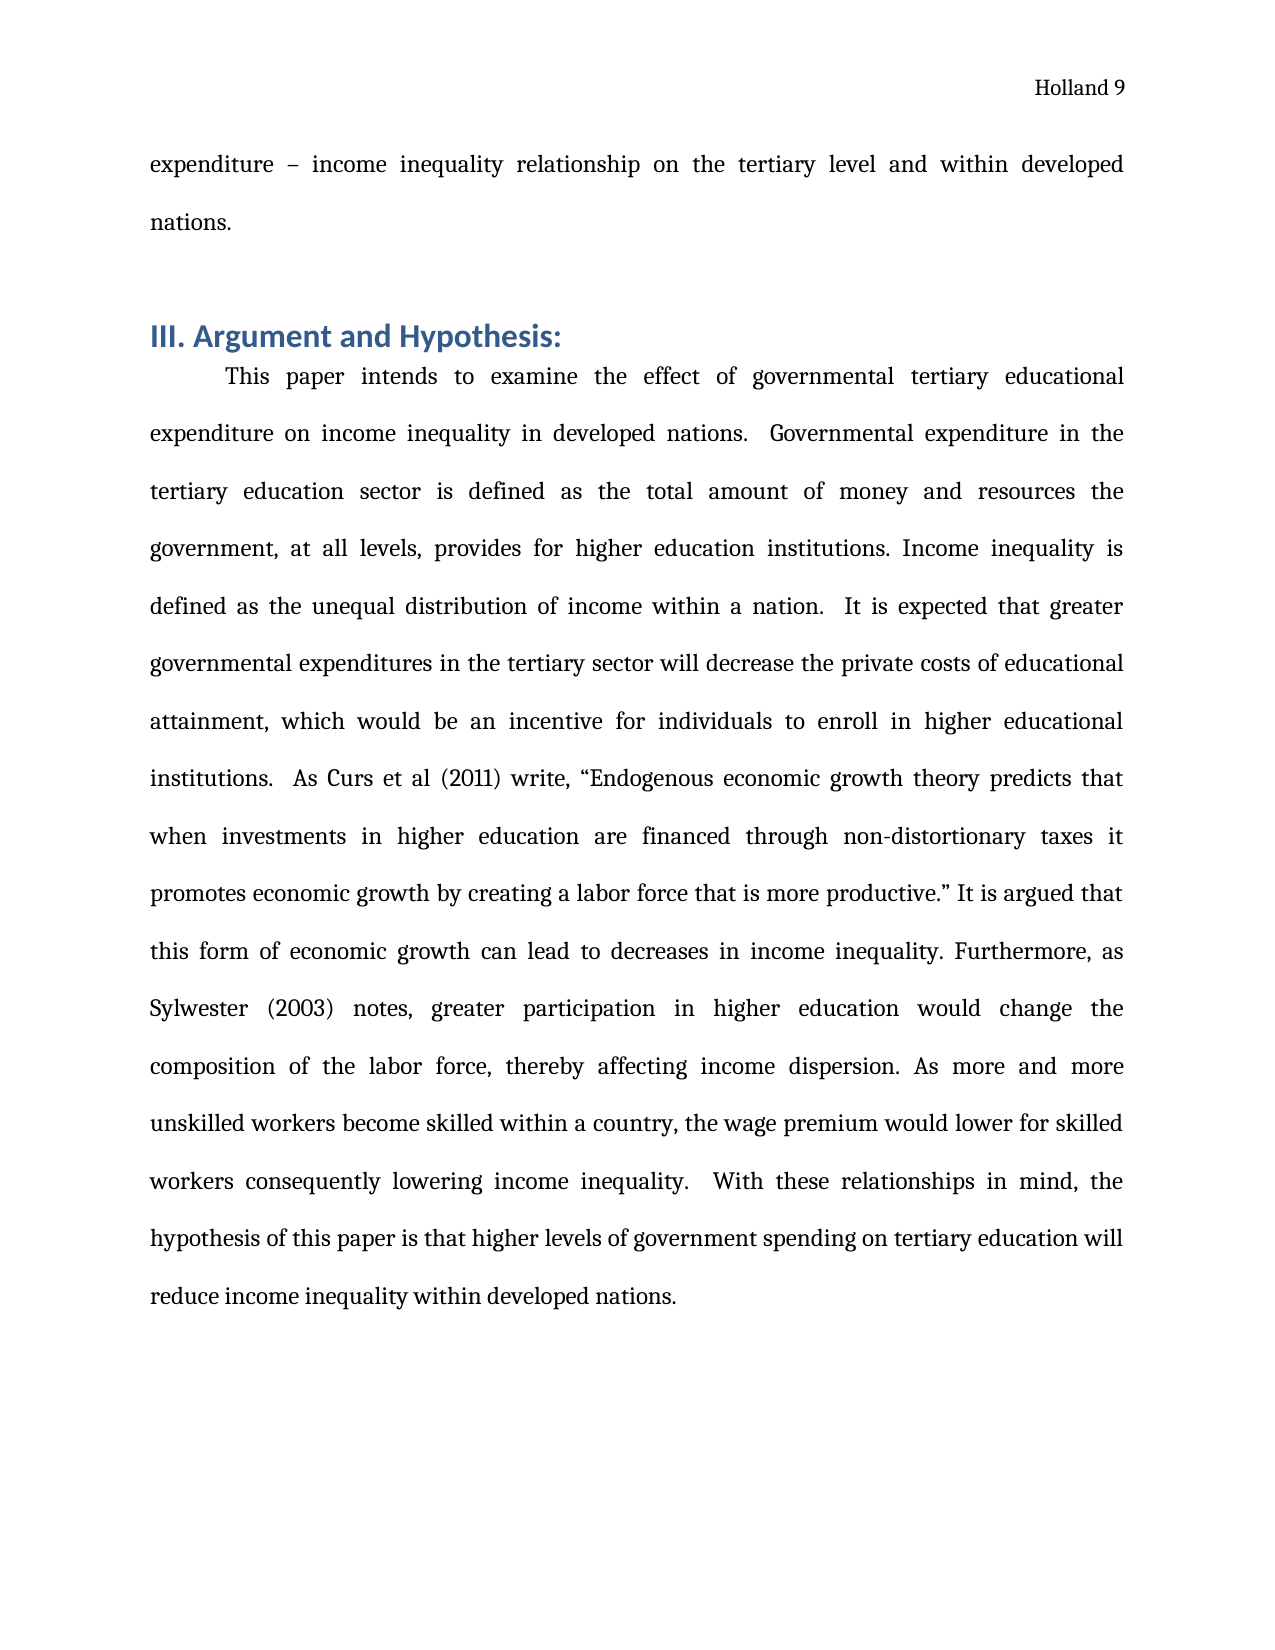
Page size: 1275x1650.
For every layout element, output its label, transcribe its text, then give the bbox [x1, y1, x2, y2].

subtitle III. Argument and Hypothesis: [150, 315, 1125, 356]
text This paper intends to examine the effect of governmental tertiary educational expenditure on income inequality in developed nations. Governmental expenditure in the tertiary education sector is defined as the total amount of money and resources the government, at all levels, provides for higher education institutions. Income inequality is defined as the unequal distribution of income within a nation. It is expected that greater governmental expenditures in the tertiary sector will decrease the private costs of educational attainment, which would be an incentive for individuals to enroll in higher educational institutions. As Curs et al (2011) write, “Endogenous economic growth theory predicts that when investments in higher education are financed through non-distortionary taxes it promotes economic growth by creating a labor force that is more productive.” It is argued that this form of economic growth can lead to decreases in income inequality. Furthermore, as Sylwester (2003) notes, greater participation in higher education would change the composition of the labor force, thereby affecting income dispersion. As more and more unskilled workers become skilled within a country, the wage premium would lower for skilled workers consequently lowering income inequality. With these relationships in mind, the hypothesis of this paper is that higher levels of government spending on tertiary education will reduce income inequality within developed nations. [150, 362, 1125, 1311]
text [150, 150, 1125, 236]
